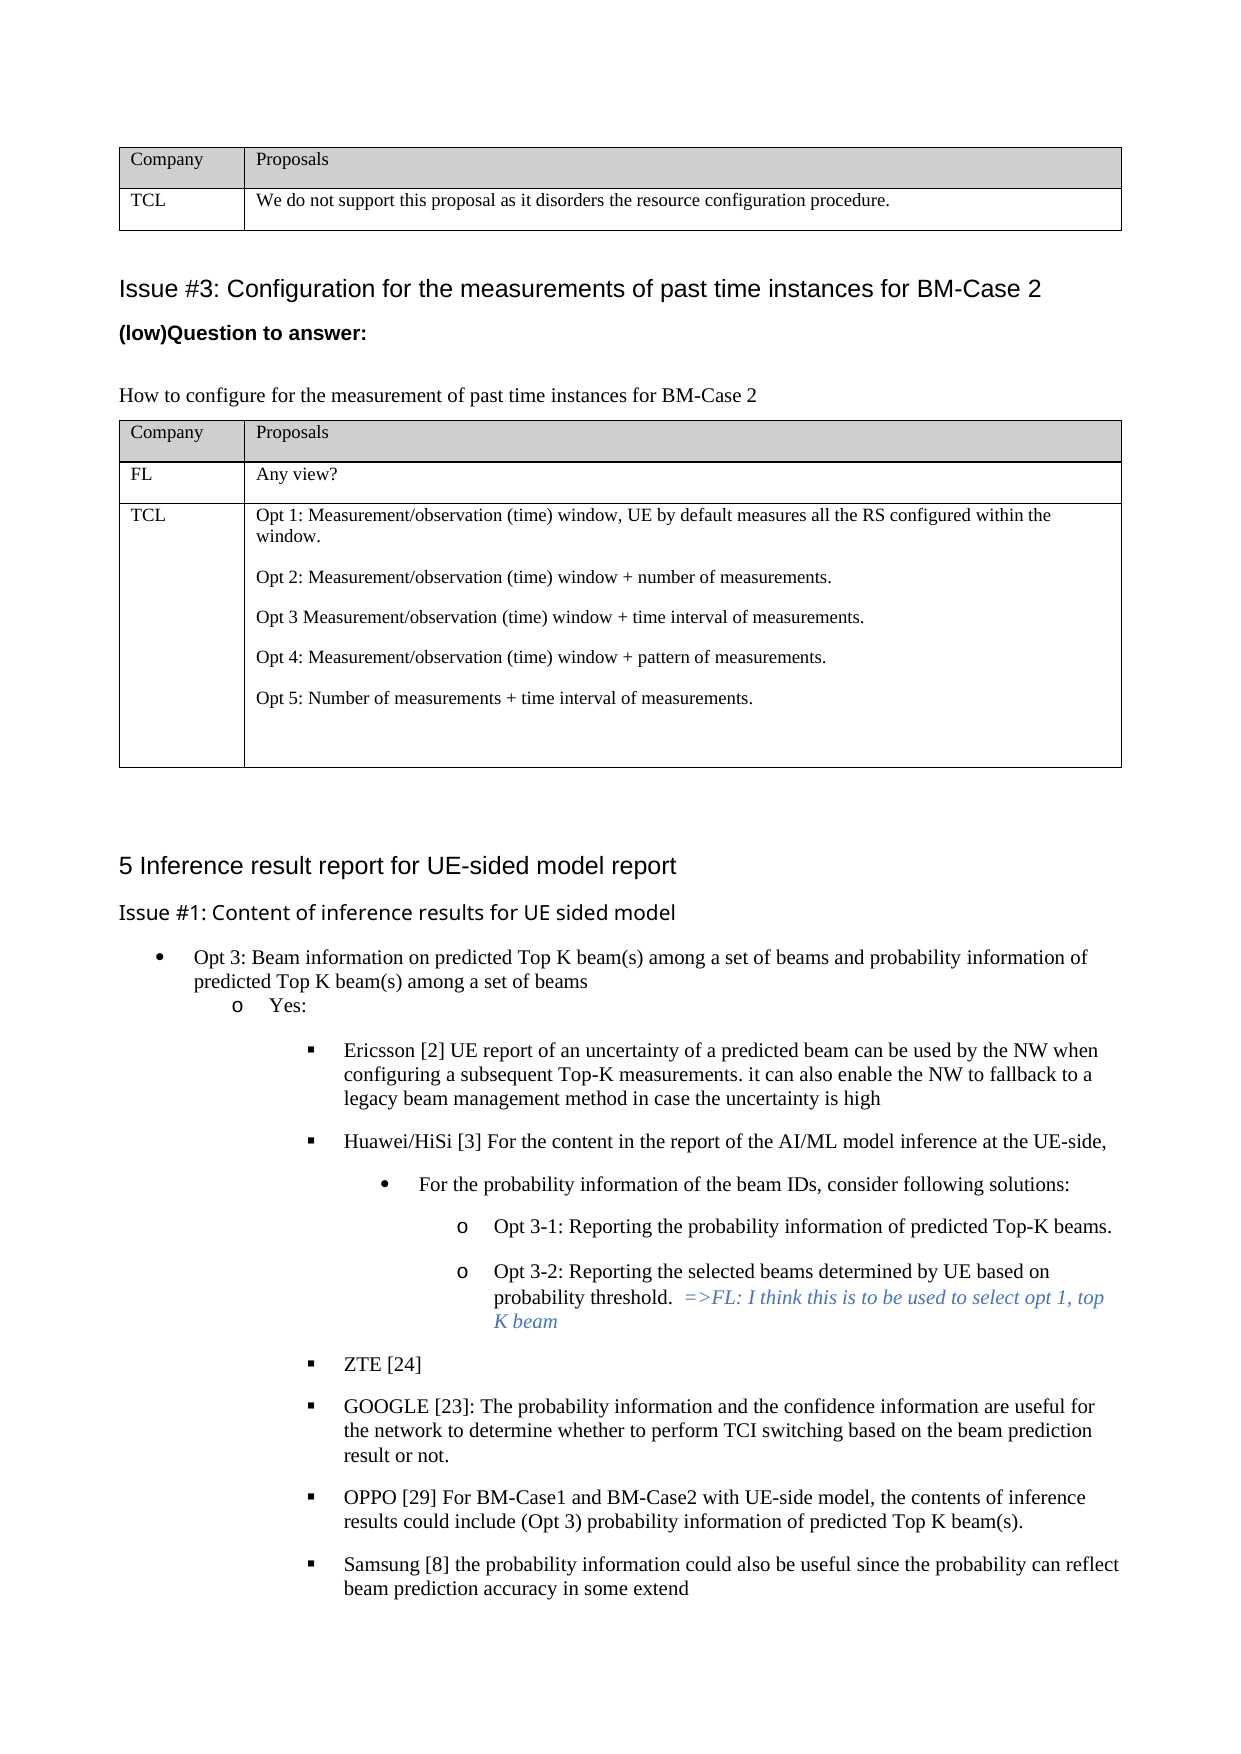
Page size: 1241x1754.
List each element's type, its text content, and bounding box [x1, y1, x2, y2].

list ZTE [24] [306, 1352, 1122, 1376]
table_cell Opt 1: Measurement/observation (time) window, UE by default measures all the RS configured within the window. Opt 2: Measurement/observation (time) window + number of measurements. Opt 3 Measurement/observation (time) window + time interval of measurements. Opt 4: Measurement/observation (time) window + pattern of measurements. Opt 5: Number of measurements + time interval of measurements. [245, 504, 1121, 767]
list OPPO [29] For BM-Case1 and BM-Case2 with UE-side model, the contents of inference results could include (Opt 3) probability information of predicted Top K beam(s). [306, 1485, 1122, 1533]
list Ericsson [2] UE report of an uncertainty of a predicted beam can be used by the NW when configuring a subsequent Top-K measurements. it can also enable the NW to fallback to a legacy beam management method in case the uncertainty is high [306, 1038, 1122, 1110]
list Opt 3: Beam information on predicted Top K beam(s) among a set of beams and probability information of predicted Top K beam(s) among a set of beams [156, 945, 1122, 993]
table_header Company [120, 148, 244, 188]
table_cell We do not support this proposal as it disorders the resource configuration procedure. [245, 189, 1121, 230]
subtitle (low)Question to answer: [118, 321, 1122, 345]
list Samsung [8] the probability information could also be useful since the probability can reflect beam prediction accuracy in some extend [306, 1552, 1122, 1600]
table_cell Any view? [245, 463, 1121, 503]
table_header Company [120, 421, 244, 461]
table_header Proposals [245, 421, 1121, 461]
list Huawei/HiSi [3] For the content in the report of the AI/ML model inference at the UE-side, [306, 1129, 1122, 1153]
list GOOGLE [23]: The probability information and the confidence information are useful for the network to determine whether to perform TCI switching based on the beam prediction result or not. [306, 1394, 1122, 1467]
subtitle 5 Inference result report for UE-sided model report [118, 851, 1122, 880]
table_cell TCL [120, 504, 244, 767]
list Opt 3-1: Reporting the probability information of predicted Top-K beams. [456, 1214, 1122, 1240]
list Opt 3-2: Reporting the selected beams determined by UE based on probability threshold. =>FL: I think this is to be used to select opt 1, top K beam [456, 1259, 1122, 1333]
table_header Proposals [245, 148, 1121, 188]
text How to configure for the measurement of past time instances for BM-Case 2 [118, 383, 1122, 407]
list For the probability information of the beam IDs, consider following solutions: [381, 1172, 1122, 1196]
subtitle Issue #3: Configuration for the measurements of past time instances for BM-Case 2 [118, 273, 1122, 302]
list Yes: [231, 993, 1122, 1019]
subtitle Issue #1: Content of inference results for UE sided model [118, 898, 1122, 927]
table_cell TCL [120, 189, 244, 230]
table_cell FL [120, 463, 244, 503]
